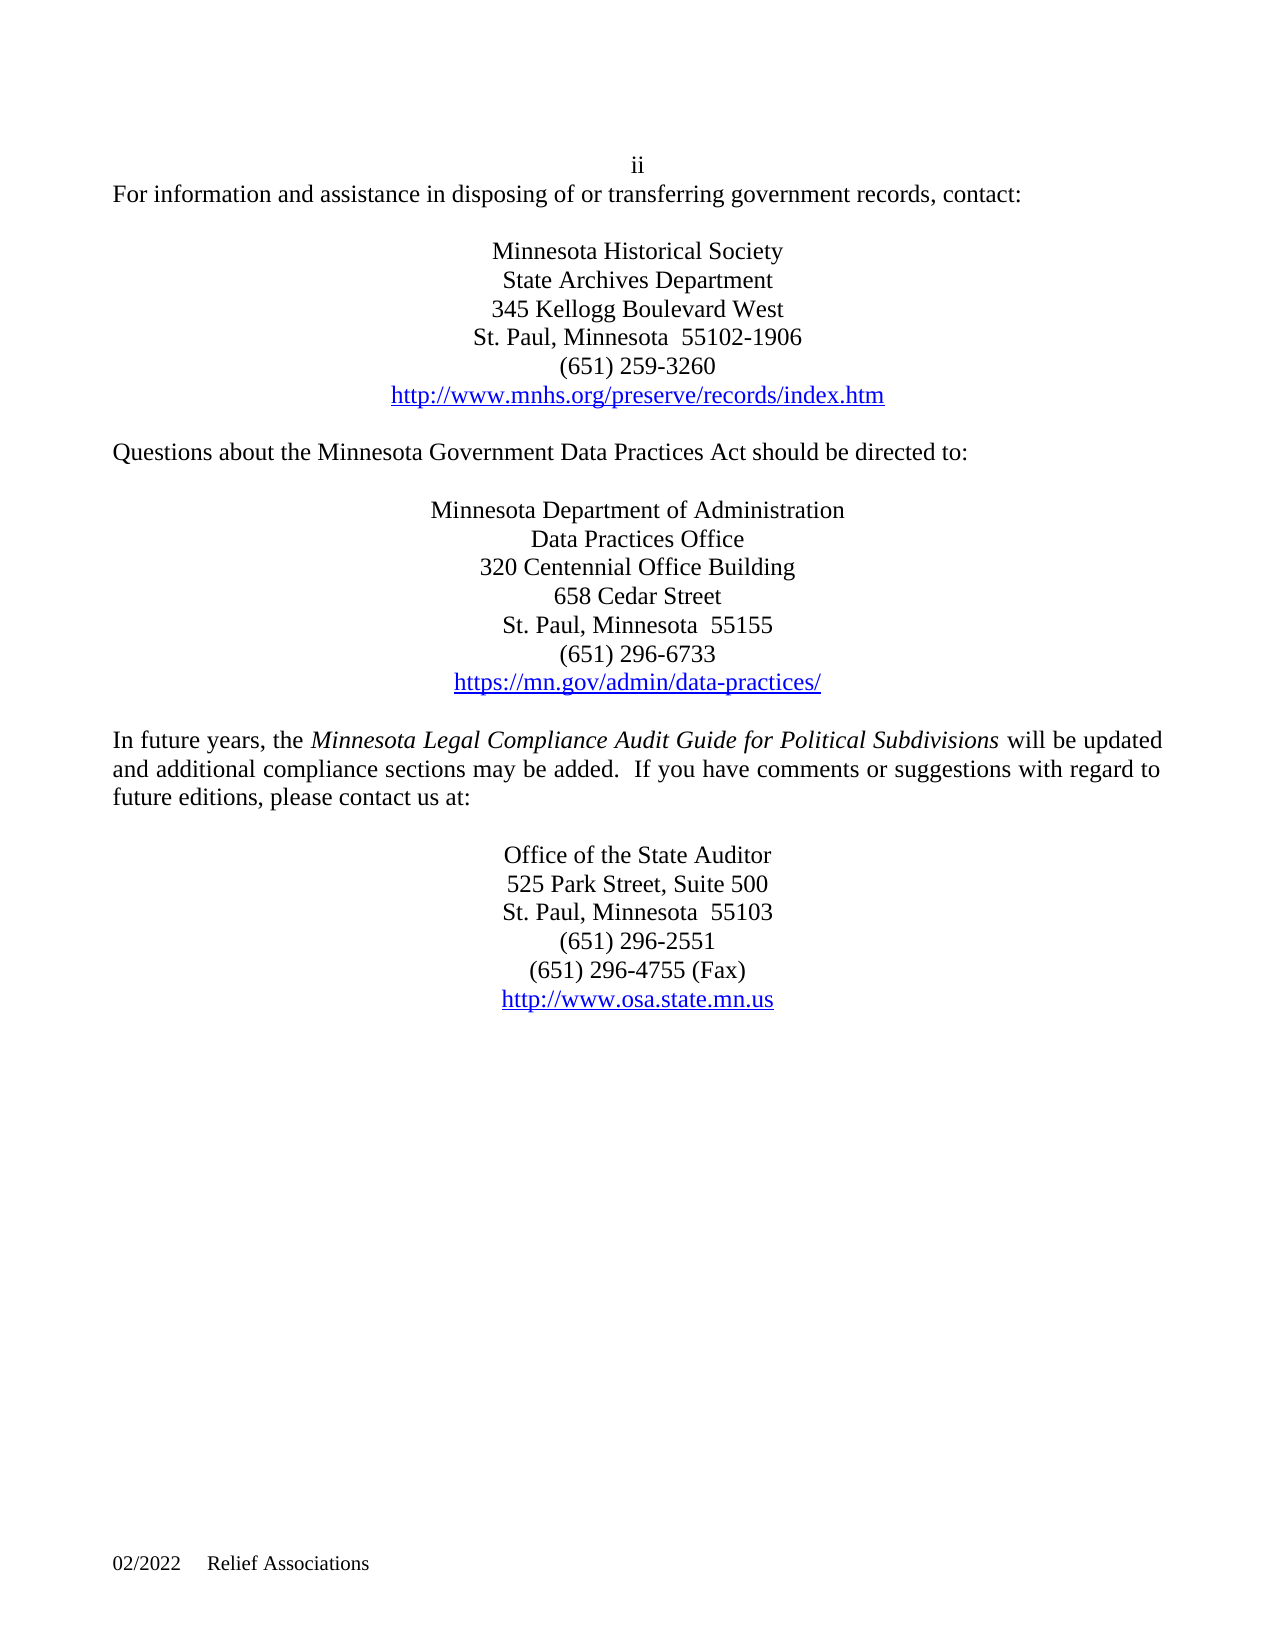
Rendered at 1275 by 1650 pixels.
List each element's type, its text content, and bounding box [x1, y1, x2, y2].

text (651) 296-2551 [112, 926, 1162, 955]
text ii [112, 150, 1162, 179]
text For information and assistance in disposing of or transferring government records, contact: [112, 179, 1162, 207]
text http://www.mnhs.org/preserve/records/index.htm [112, 380, 1162, 409]
text 658 Cedar Street [112, 581, 1162, 610]
text (651) 296-6733 [112, 639, 1162, 667]
text Minnesota Historical Society [112, 236, 1162, 265]
text https://mn.gov/admin/data-practices/ [112, 667, 1162, 696]
text (651) 296-4755 (Fax) [112, 955, 1162, 984]
text In future years, the Minnesota Legal Compliance Audit Guide for Political Subdivisions will be updated and additional compliance sections may be added. If you have comments or suggestions with regard to future editions, please contact us at: [112, 725, 1162, 811]
text (651) 259-3260 [112, 351, 1162, 380]
text Questions about the Minnesota Government Data Practices Act should be directed to: [112, 437, 1237, 466]
text 320 Centennial Office Building [112, 552, 1162, 581]
text http://www.osa.state.mn.us [112, 984, 1162, 1012]
text Office of the State Auditor [112, 840, 1162, 869]
text St. Paul, Minnesota 55155 [112, 610, 1162, 639]
text State Archives Department [112, 265, 1162, 294]
text Minnesota Department of Administration [112, 495, 1162, 524]
text Data Practices Office [112, 524, 1162, 552]
